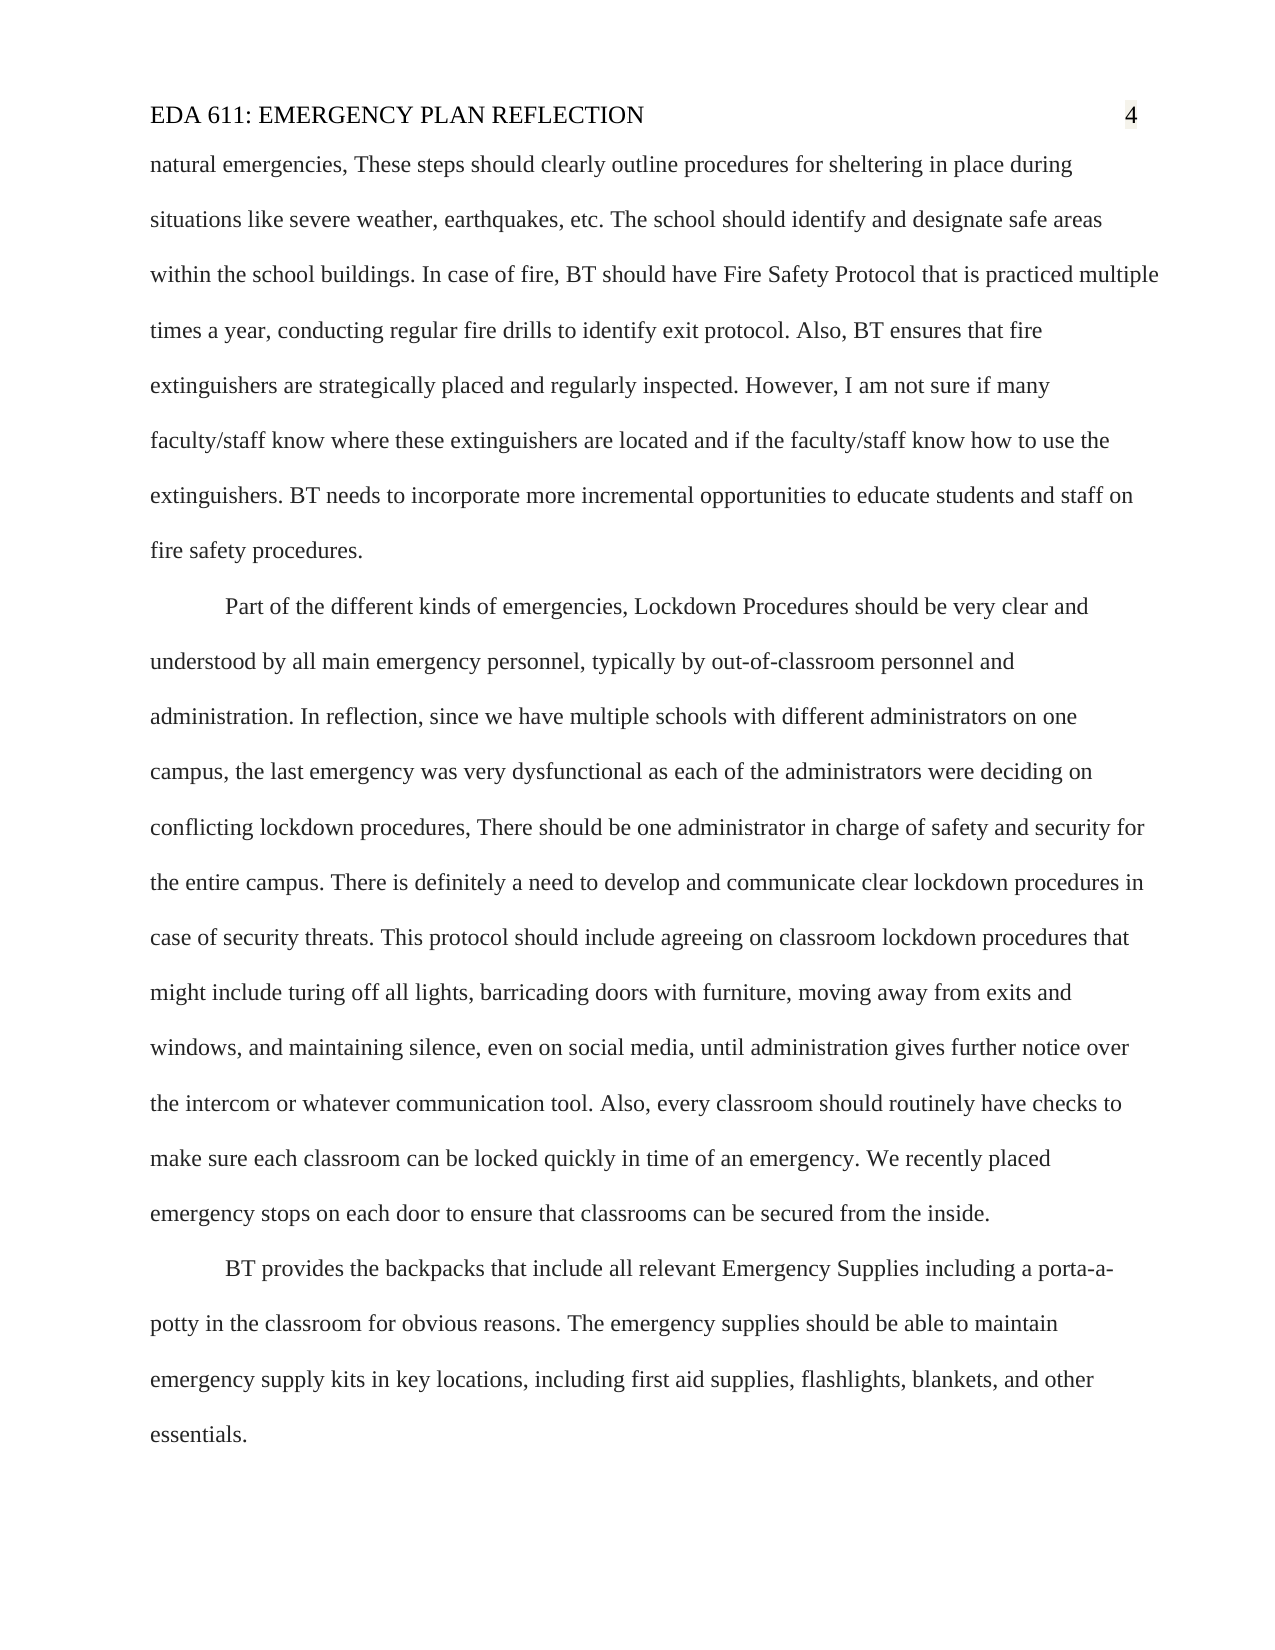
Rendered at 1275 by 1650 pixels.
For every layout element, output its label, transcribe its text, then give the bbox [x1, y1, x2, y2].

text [150, 150, 1162, 564]
text BT provides the backpacks that include all relevant Emergency Supplies including a porta-a-potty in the classroom for obvious reasons. The emergency supplies should be able to maintain emergency supply kits in key locations, including first aid supplies, flashlights, blankets, and other essentials. [150, 1254, 1162, 1447]
text Part of the different kinds of emergencies, Lockdown Procedures should be very clear and understood by all main emergency personnel, typically by out-of-classroom personnel and administration. In reflection, since we have multiple schools with different administrators on one campus, the last emergency was very dysfunctional as each of the administrators were deciding on conflicting lockdown procedures, There should be one administrator in charge of safety and security for the entire campus. There is definitely a need to develop and communicate clear lockdown procedures in case of security threats. This protocol should include agreeing on classroom lockdown procedures that might include turing off all lights, barricading doors with furniture, moving away from exits and windows, and maintaining silence, even on social media, until administration gives further notice over the intercom or whatever communication tool. Also, every classroom should routinely have checks to make sure each classroom can be locked quickly in time of an emergency. We recently placed emergency stops on each door to ensure that classrooms can be secured from the inside. [150, 592, 1162, 1227]
